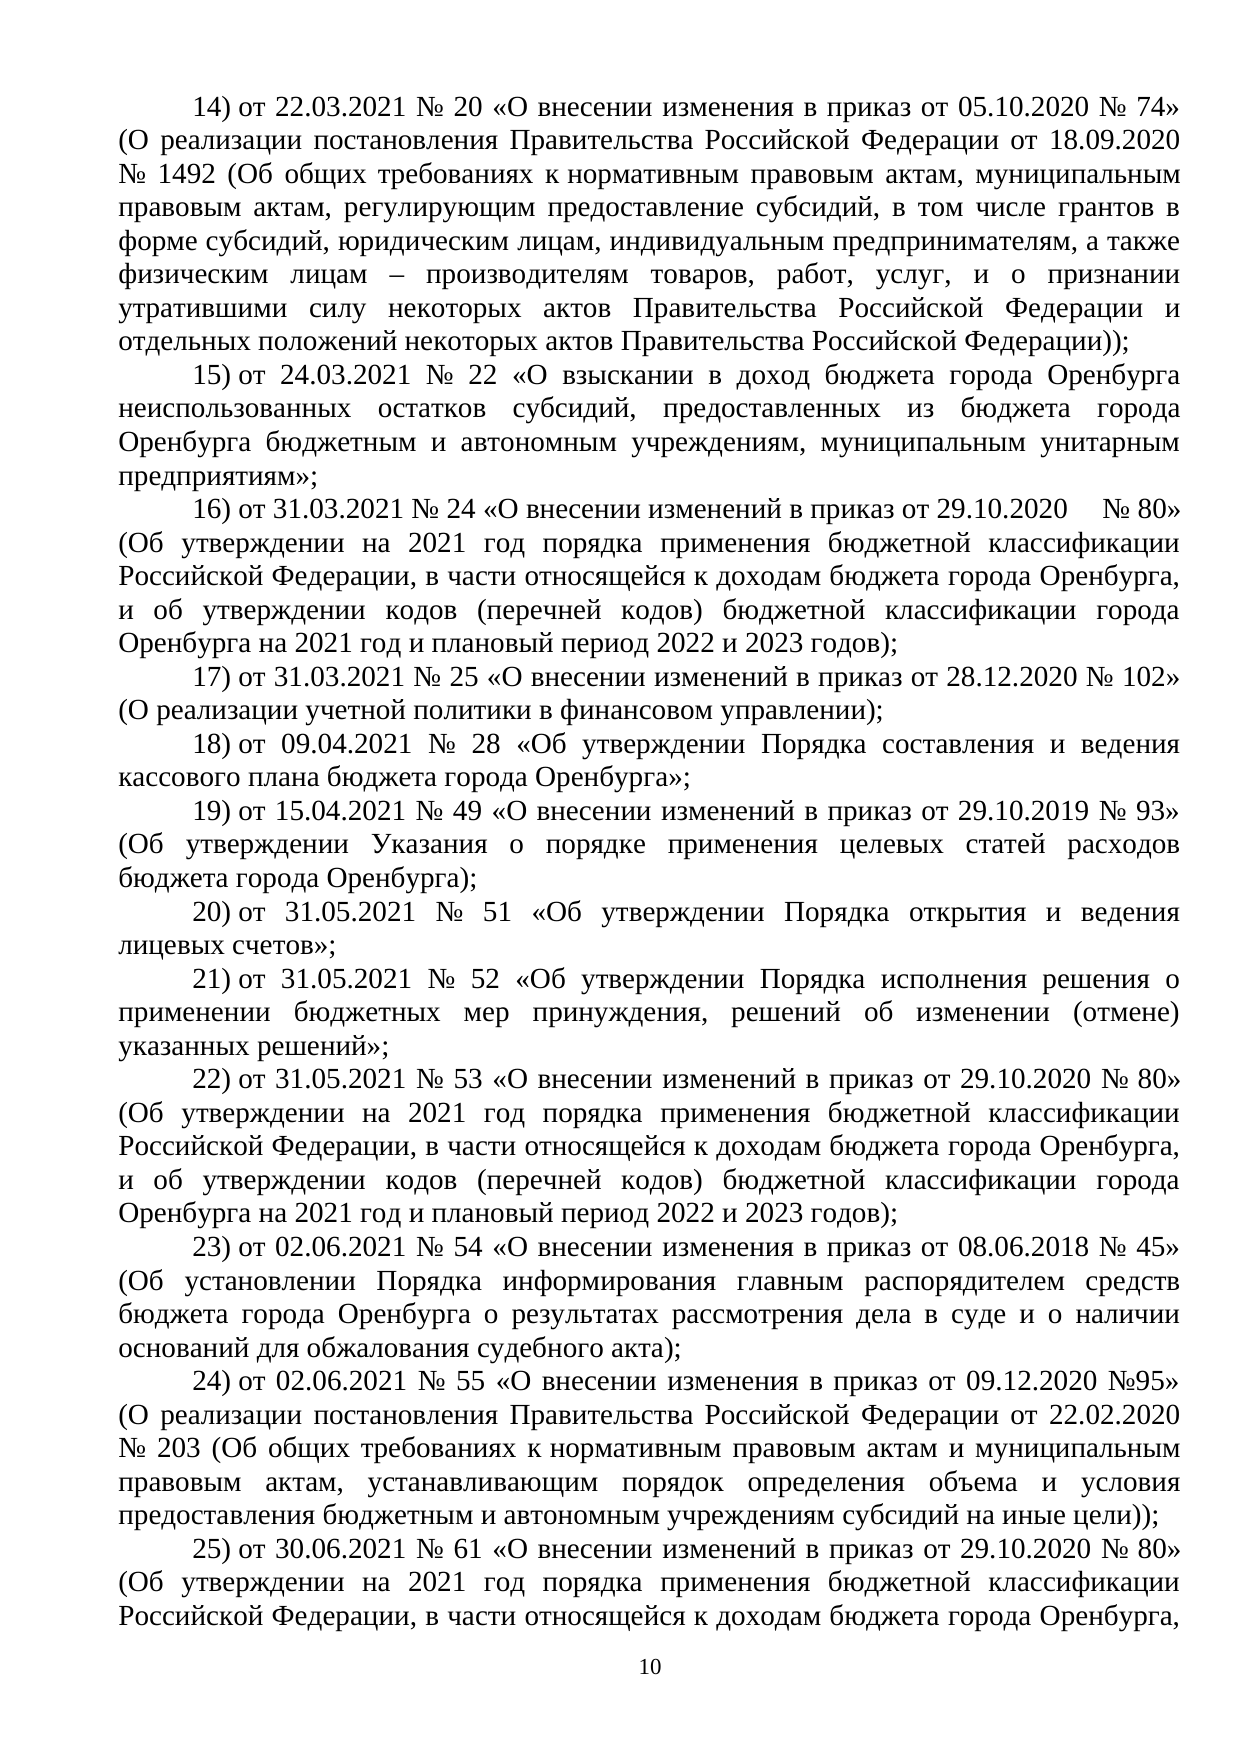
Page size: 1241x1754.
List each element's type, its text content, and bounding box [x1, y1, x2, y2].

text 24) от 02.06.2021 № 55 «О внесении изменения в приказ от 09.12.2020 №95» (О реализации постановления Правительства Российской Федерации от 22.02.2020 № 203 (Об общих требованиях к нормативным правовым актам и муниципальным правовым актам, устанавливающим порядок определения объема и условия предоставления бюджетным и автономным учреждениям субсидий на иные цели)); [118, 1363, 1181, 1531]
text 14) от 22.03.2021 № 20 «О внесении изменения в приказ от 05.10.2020 № 74» (О реализации постановления Правительства Российской Федерации от 18.09.2020 № 1492 (Об общих требованиях к нормативным правовым актам, муниципальным правовым актам, регулирующим предоставление субсидий, в том числе грантов в форме субсидий, юридическим лицам, индивидуальным предпринимателям, а также физическим лицам – производителям товаров, работ, услуг, и о признании утратившими силу некоторых актов Правительства Российской Федерации и отдельных положений некоторых актов Правительства Российской Федерации)); [118, 89, 1181, 357]
text 19) от 15.04.2021 № 49 «О внесении изменений в приказ от 29.10.2019 № 93» (Об утверждении Указания о порядке применения целевых статей расходов бюджета города Оренбурга); [118, 793, 1181, 894]
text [118, 1531, 1181, 1632]
text 18) от 09.04.2021 № 28 «Об утверждении Порядка составления и ведения кассового плана бюджета города Оренбурга»; [118, 726, 1181, 793]
text 22) от 31.05.2021 № 53 «О внесении изменений в приказ от 29.10.2020 № 80» (Об утверждении на 2021 год порядка применения бюджетной классификации Российской Федерации, в части относящейся к доходам бюджета города Оренбурга, и об утверждении кодов (перечней кодов) бюджетной классификации города Оренбурга на 2021 год и плановый период 2022 и 2023 годов); [118, 1061, 1181, 1229]
text 16) от 31.03.2021 № 24 «О внесении изменений в приказ от 29.10.2020 № 80» (Об утверждении на 2021 год порядка применения бюджетной классификации Российской Федерации, в части относящейся к доходам бюджета города Оренбурга, и об утверждении кодов (перечней кодов) бюджетной классификации города Оренбурга на 2021 год и плановый период 2022 и 2023 годов); [118, 491, 1181, 659]
text 21) от 31.05.2021 № 52 «Об утверждении Порядка исполнения решения о применении бюджетных мер принуждения, решений об изменении (отмене) указанных решений»; [118, 961, 1181, 1061]
text 20) от 31.05.2021 № 51 «Об утверждении Порядка открытия и ведения лицевых счетов»; [118, 894, 1181, 961]
text 15) от 24.03.2021 № 22 «О взыскании в доход бюджета города Оренбурга неиспользованных остатков субсидий, предоставленных из бюджета города Оренбурга бюджетным и автономным учреждениям, муниципальным унитарным предприятиям»; [118, 357, 1181, 491]
text 17) от 31.03.2021 № 25 «О внесении изменений в приказ от 28.12.2020 № 102» (О реализации учетной политики в финансовом управлении); [118, 659, 1181, 726]
text 23) от 02.06.2021 № 54 «О внесении изменения в приказ от 08.06.2018 № 45» (Об установлении Порядка информирования главным распорядителем средств бюджета города Оренбурга о результатах рассмотрения дела в суде и о наличии оснований для обжалования судебного акта); [118, 1229, 1181, 1363]
